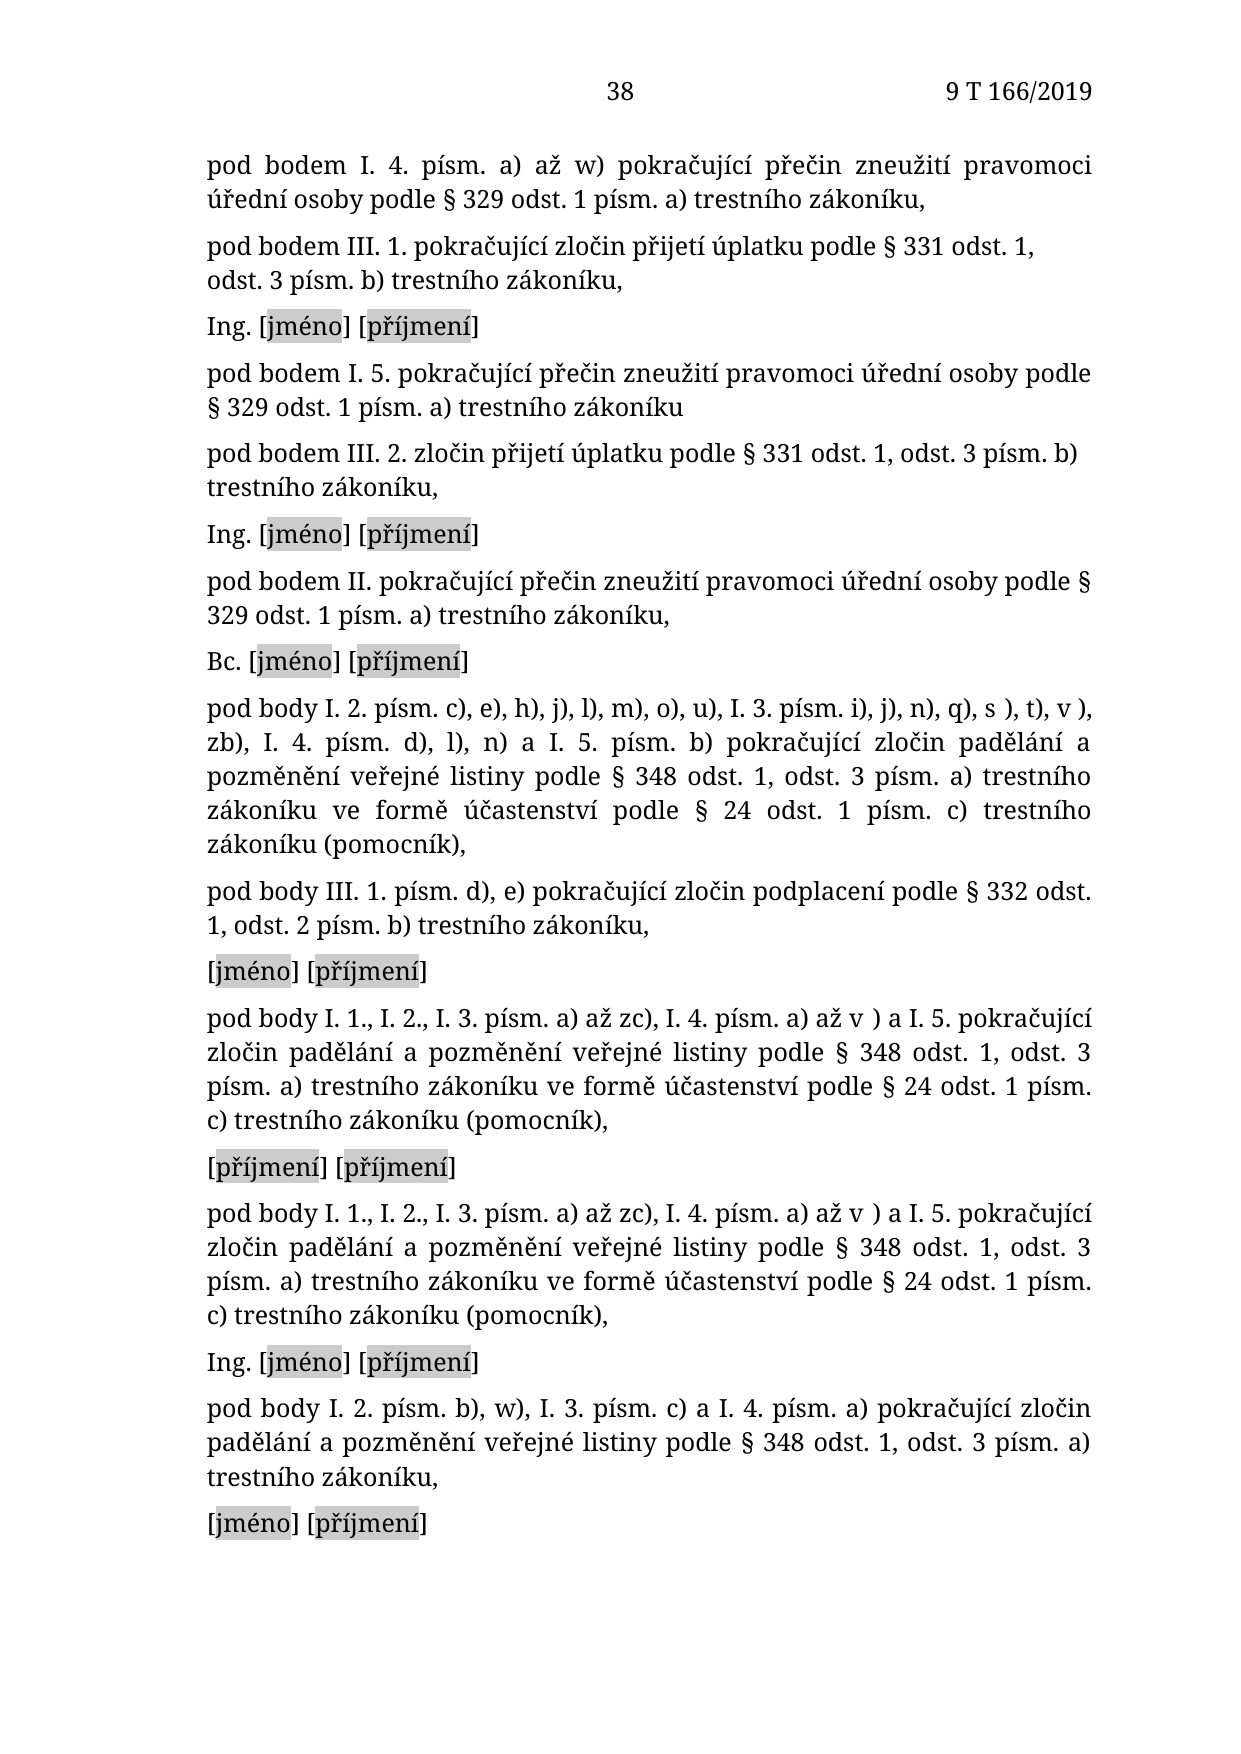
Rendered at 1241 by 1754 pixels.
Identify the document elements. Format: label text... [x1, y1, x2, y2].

text [jméno] [příjmení] [419, 954, 1093, 988]
text pod bodem II. pokračující přečin zneužití pravomoci úřední osoby podle § 329 odst. 1 písm. a) trestního zákoníku, [207, 563, 1093, 631]
text pod bodem III. 1. pokračující zločin přijetí úplatku podle § 331 odst. 1, odst. 3 písm. b) trestního zákoníku, [207, 228, 1093, 296]
text pod bodem I. 4. písm. a) až w) pokračující přečin zneužití pravomoci úřední osoby podle § 329 odst. 1 písm. a) trestního zákoníku, [207, 148, 1093, 216]
text Ing. [jméno] [příjmení] [471, 517, 1093, 551]
text [jméno] [příjmení] [419, 1506, 1093, 1540]
text pod body III. 1. písm. d), e) pokračující zločin podplacení podle § 332 odst. 1, odst. 2 písm. b) trestního zákoníku, [207, 873, 1093, 941]
text Bc. [jméno] [příjmení] [207, 644, 257, 678]
text pod body I. 1., I. 2., I. 3. písm. a) až zc), I. 4. písm. a) až v ) a I. 5. pokračující zločin padělání a pozměnění veřejné listiny podle § 348 odst. 1, odst. 3 písm. a) trestního zákoníku ve formě účastenství podle § 24 odst. 1 písm. c) trestního zákoníku (pomocník), [207, 1196, 1093, 1332]
text pod body I. 1., I. 2., I. 3. písm. a) až zc), I. 4. písm. a) až v ) a I. 5. pokračující zločin padělání a pozměnění veřejné listiny podle § 348 odst. 1, odst. 3 písm. a) trestního zákoníku ve formě účastenství podle § 24 odst. 1 písm. c) trestního zákoníku (pomocník), [207, 1000, 1093, 1137]
text pod body I. 2. písm. c), e), h), j), l), m), o), u), I. 3. písm. i), j), n), q), s ), t), v ), zb), I. 4. písm. d), l), n) a I. 5. písm. b) pokračující zločin padělání a pozměnění veřejné listiny podle § 348 odst. 1, odst. 3 písm. a) trestního zákoníku ve formě účastenství podle § 24 odst. 1 písm. c) trestního zákoníku (pomocník), [207, 690, 1093, 861]
text pod body I. 2. písm. b), w), I. 3. písm. c) a I. 4. písm. a) pokračující zločin padělání a pozměnění veřejné listiny podle § 348 odst. 1, odst. 3 písm. a) trestního zákoníku, [207, 1391, 1093, 1493]
text pod bodem I. 5. pokračující přečin zneužití pravomoci úřední osoby podle § 329 odst. 1 písm. a) trestního zákoníku [207, 355, 1093, 423]
text Ing. [jméno] [příjmení] [471, 309, 1093, 343]
text Ing. [jméno] [příjmení] [207, 517, 267, 551]
text Bc. [jméno] [příjmení] [460, 644, 1093, 678]
text Ing. [jméno] [příjmení] [207, 309, 267, 343]
text Ing. [jméno] [příjmení] [207, 1344, 1093, 1378]
text pod bodem III. 2. zločin přijetí úplatku podle § 331 odst. 1, odst. 3 písm. b) trestního zákoníku, [207, 436, 1093, 504]
text [příjmení] [příjmení] [448, 1149, 1093, 1183]
